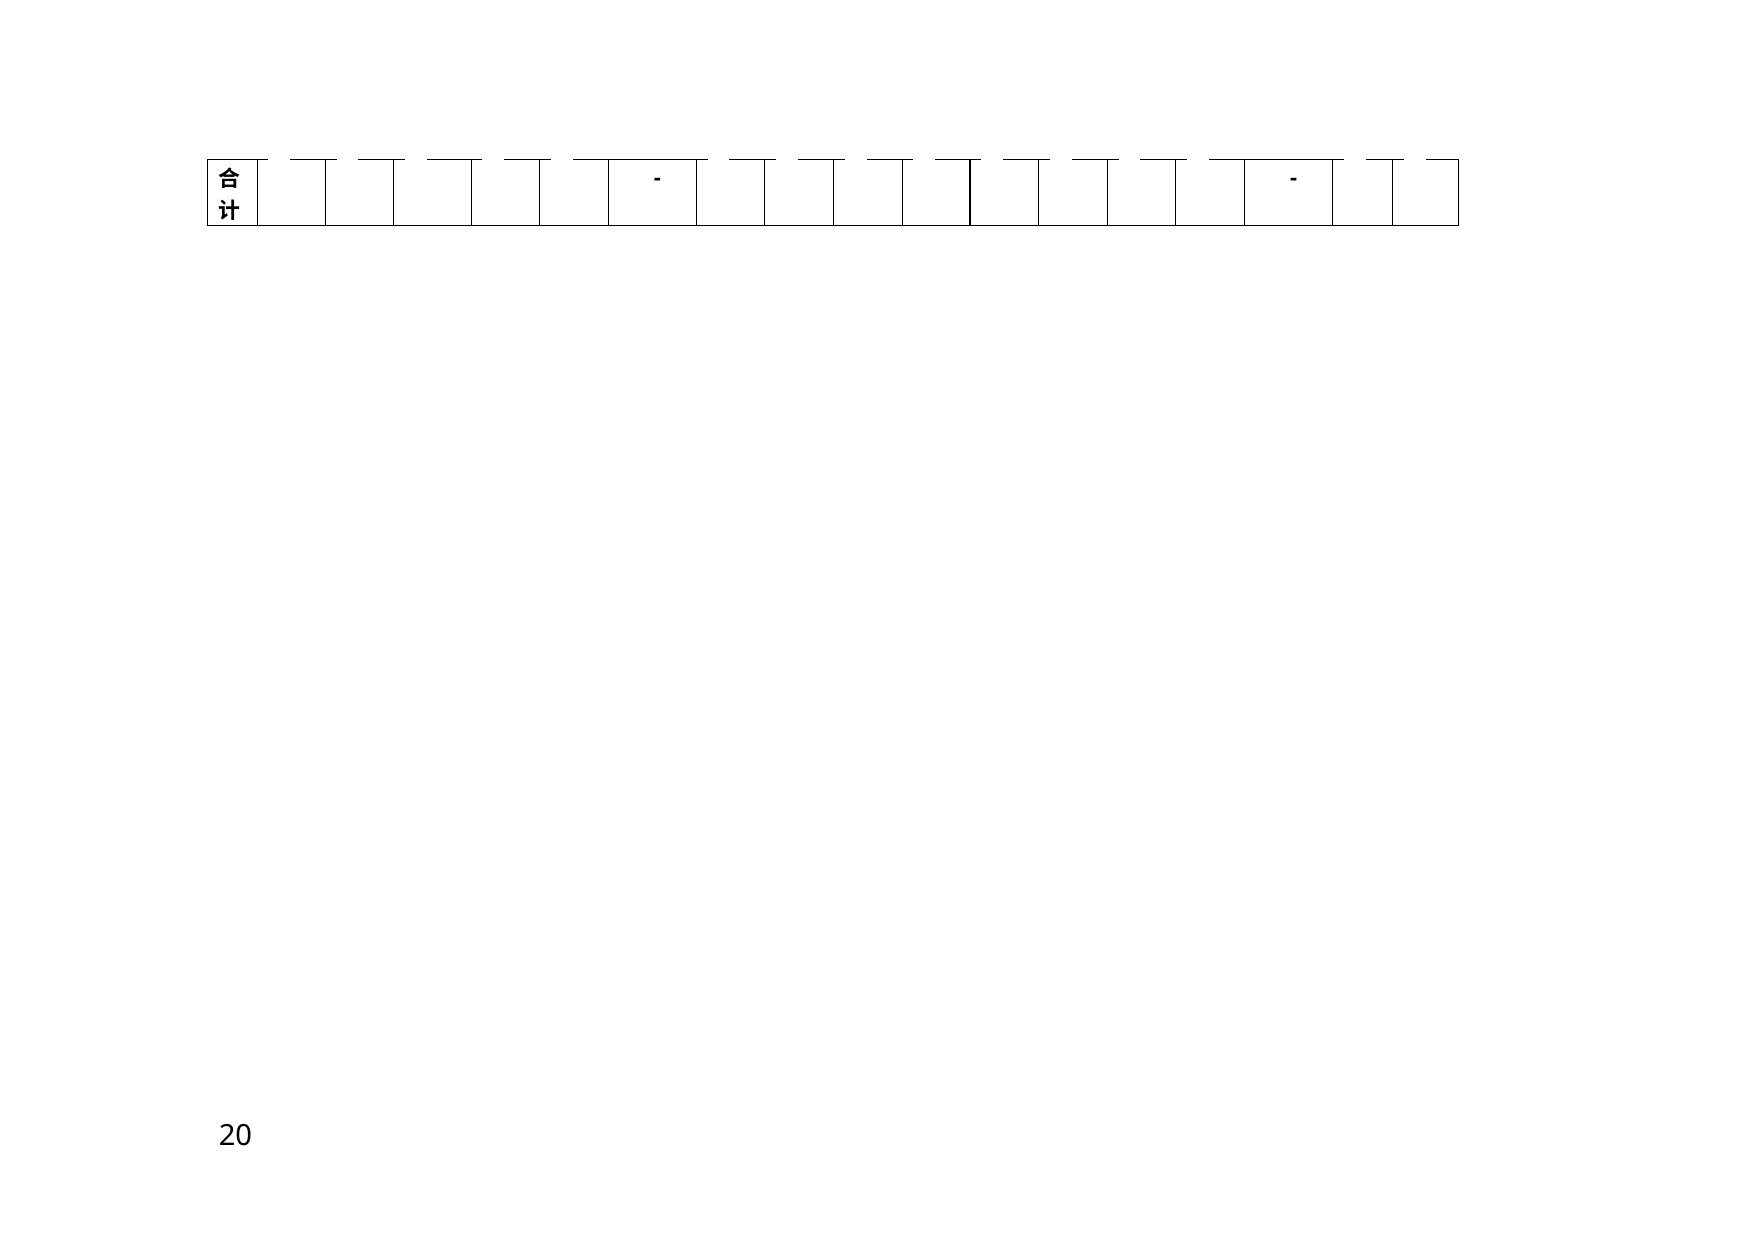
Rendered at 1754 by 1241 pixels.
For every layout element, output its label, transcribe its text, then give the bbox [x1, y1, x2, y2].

table_cell [1108, 160, 1175, 225]
table_cell [540, 160, 608, 225]
table_cell [472, 160, 539, 225]
table_cell [258, 160, 325, 225]
table_cell - [609, 160, 696, 225]
table_cell [394, 160, 471, 225]
table_cell [903, 160, 969, 225]
table_cell 合计 [208, 160, 257, 225]
table_cell [1333, 160, 1392, 225]
table_cell - [1245, 160, 1332, 225]
table_cell [326, 160, 393, 225]
table_cell [834, 160, 902, 225]
table_cell [1176, 160, 1244, 225]
table_cell [697, 160, 764, 225]
table_cell [971, 160, 1038, 225]
table_cell [1393, 160, 1458, 225]
table_cell [765, 160, 833, 225]
table_cell [1039, 160, 1107, 225]
